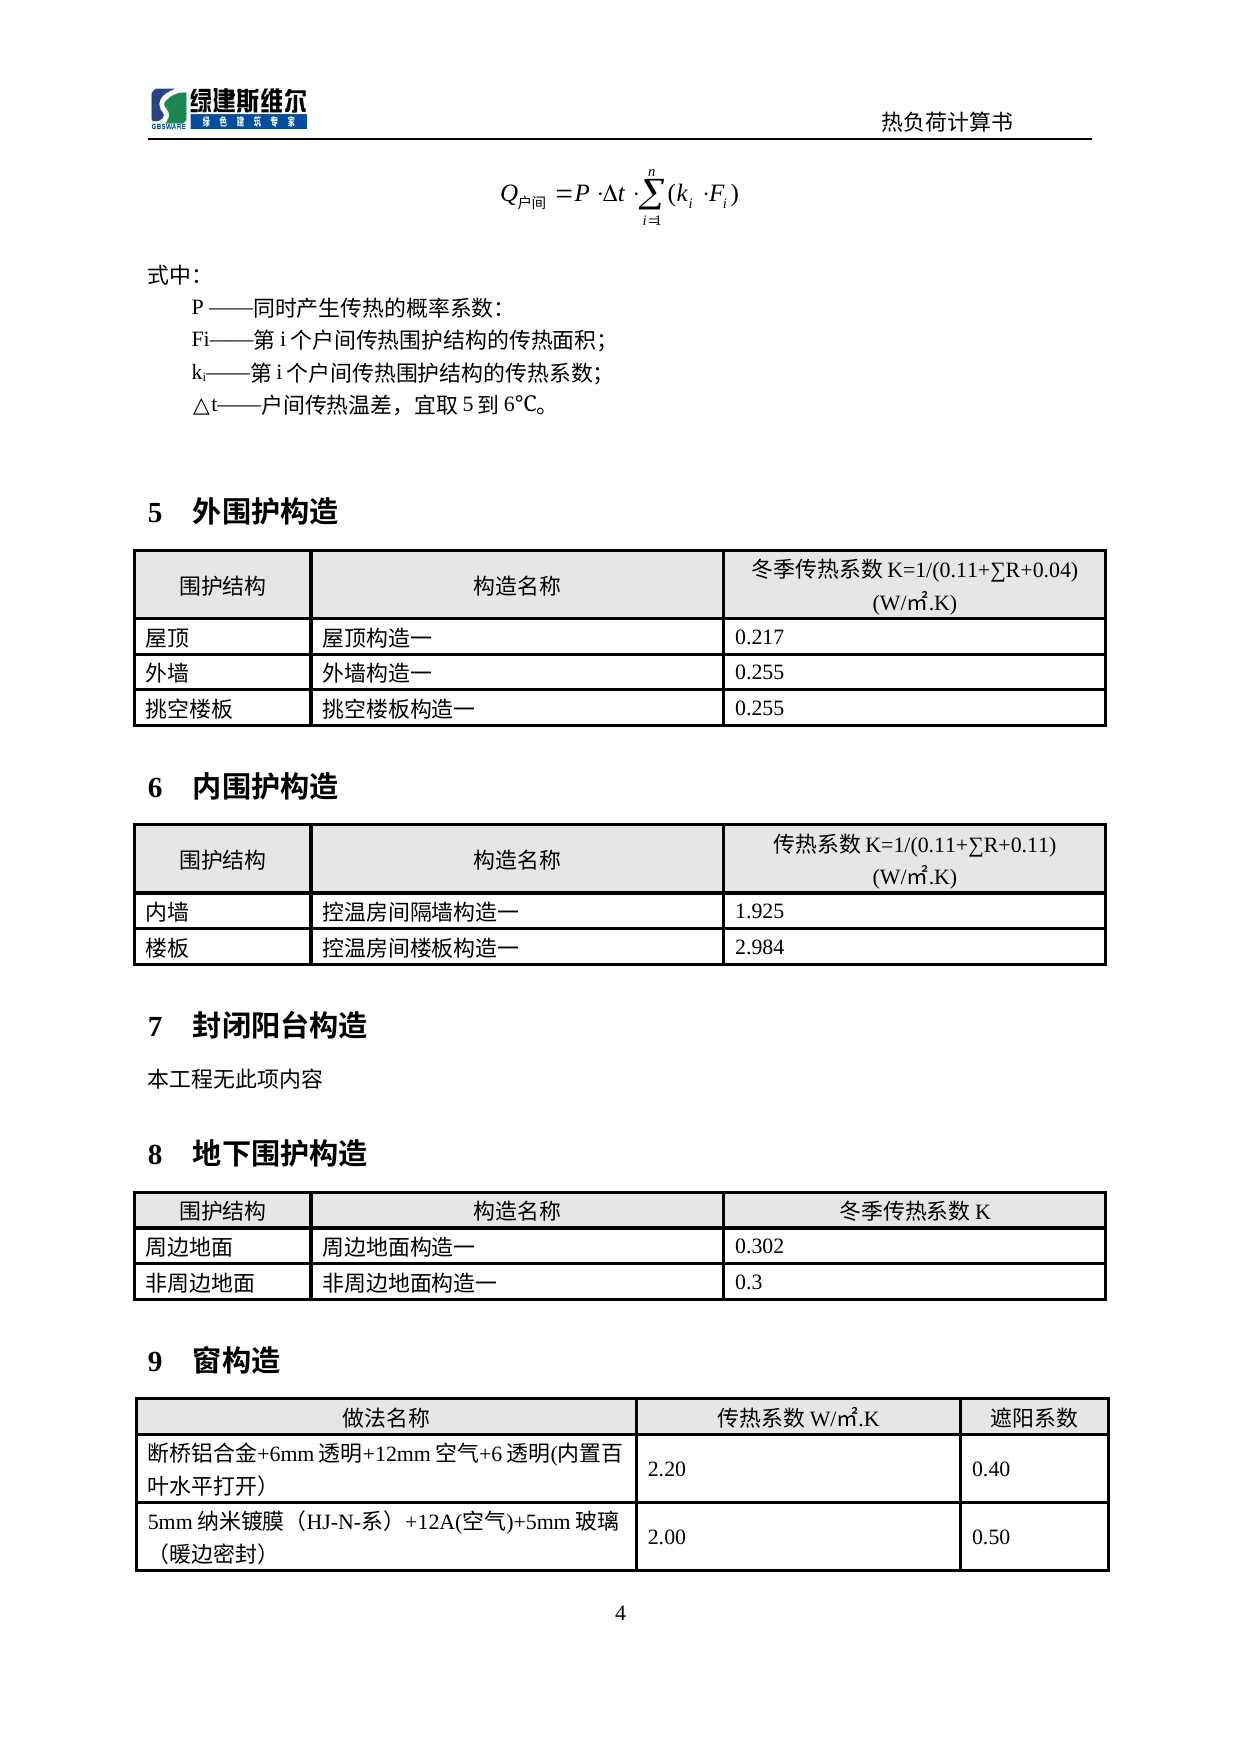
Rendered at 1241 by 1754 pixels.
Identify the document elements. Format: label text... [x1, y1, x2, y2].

table_header 冬季传热系数K [725, 1194, 1104, 1226]
table_cell 内墙 [136, 895, 309, 927]
table_cell 0.255 [725, 691, 1104, 724]
table_cell 外墙构造一 [313, 656, 722, 688]
table_cell 2.00 [638, 1504, 959, 1569]
table_cell 周边地面 [136, 1230, 309, 1262]
table_cell 0.217 [725, 620, 1104, 653]
table_cell 0.255 [725, 656, 1104, 688]
table_header 围护结构 [136, 826, 309, 891]
table_cell 0.302 [725, 1230, 1104, 1262]
table_cell 0.50 [962, 1504, 1107, 1569]
text Fi——第i个户间传热围护结构的传热面积； [148, 323, 1092, 355]
table_header 构造名称 [313, 826, 722, 891]
table_header 做法名称 [138, 1400, 635, 1433]
table_cell 0.40 [962, 1436, 1107, 1501]
table_cell 楼板 [136, 930, 309, 963]
table_header 传热系数W/㎡.K [638, 1400, 959, 1433]
table_cell 5mm纳米镀膜（HJ-N-系）+12A(空气)+5mm玻璃（暖边密封） [138, 1504, 635, 1569]
table_cell 0.3 [725, 1265, 1104, 1298]
text 式中： [148, 258, 1092, 290]
subtitle 窗构造 [148, 1326, 1092, 1391]
table_cell 2.20 [638, 1436, 959, 1501]
table_cell 挑空楼板构造一 [313, 691, 722, 724]
text ki——第i个户间传热围护结构的传热系数； [148, 355, 1092, 388]
table_header 围护结构 [136, 1194, 309, 1226]
table_header 传热系数K=1/(0.11+∑R+0.11) (W/㎡.K) [725, 826, 1104, 891]
text 本工程无此项内容 [148, 1062, 1092, 1094]
table_cell 2.984 [725, 930, 1104, 963]
table_header 构造名称 [313, 1194, 722, 1226]
table_header 遮阳系数 [962, 1400, 1107, 1433]
subtitle 内围护构造 [148, 752, 1092, 817]
table_cell 屋顶 [136, 620, 309, 653]
table_cell 周边地面构造一 [313, 1230, 722, 1262]
table_cell 非周边地面 [136, 1265, 309, 1298]
subtitle 地下围护构造 [148, 1119, 1092, 1184]
subtitle 封闭阳台构造 [148, 991, 1092, 1056]
table_cell 屋顶构造一 [313, 620, 722, 653]
table_header 围护结构 [136, 552, 309, 617]
table_cell 控温房间隔墙构造一 [313, 895, 722, 927]
table_cell 外墙 [136, 656, 309, 688]
table_cell 挑空楼板 [136, 691, 309, 724]
picture [147, 88, 308, 130]
text △t——户间传热温差，宜取5到6℃。 [148, 388, 1092, 420]
text P ——同时产生传热的概率系数： [148, 290, 1092, 323]
table_header 构造名称 [313, 552, 722, 617]
table_cell 1.925 [725, 895, 1104, 927]
table_cell 控温房间楼板构造一 [313, 930, 722, 963]
table_cell 非周边地面构造一 [313, 1265, 722, 1298]
table_header 冬季传热系数K=1/(0.11+∑R+0.04) (W/㎡.K) [725, 552, 1104, 617]
table_cell 断桥铝合金+6mm透明+12mm空气+6透明(内置百叶水平打开） [138, 1436, 635, 1501]
subtitle 外围护构造 [148, 478, 1092, 543]
